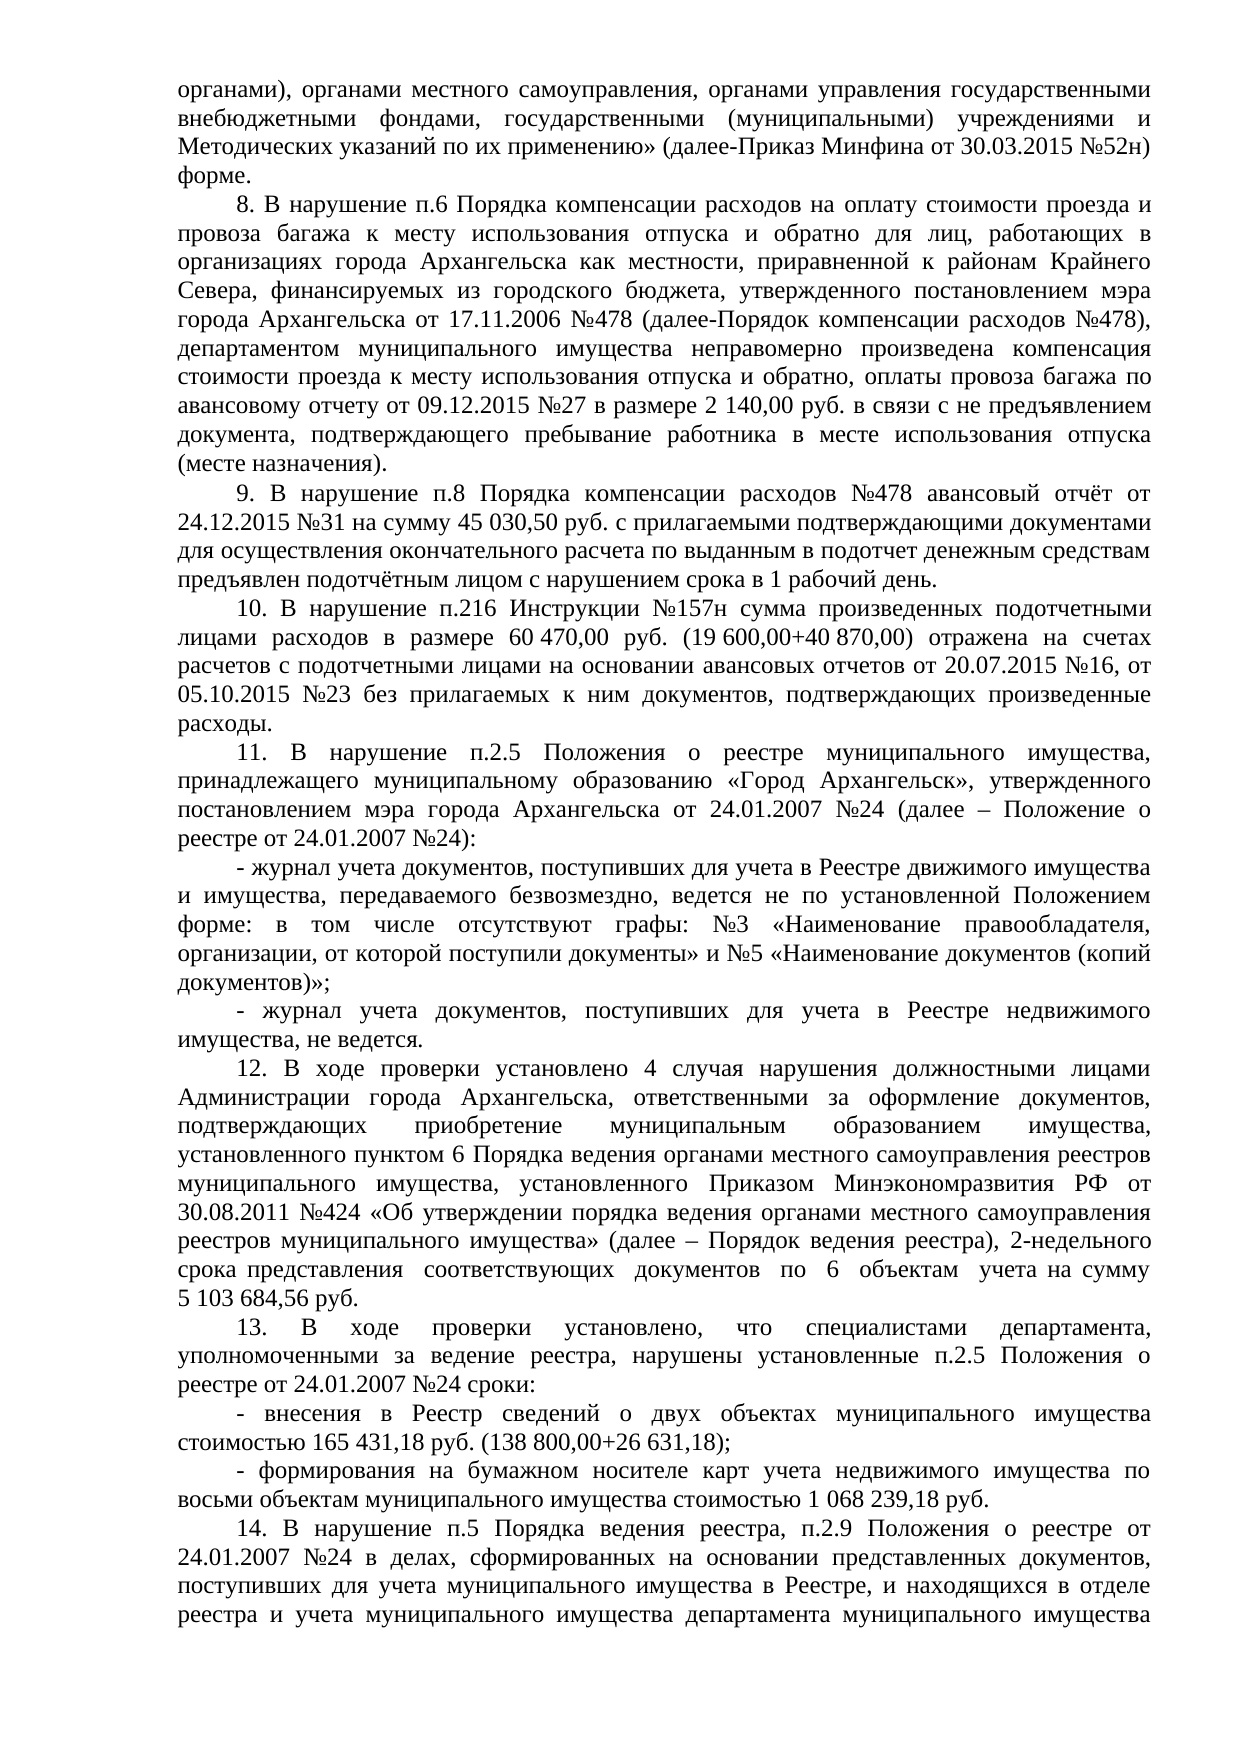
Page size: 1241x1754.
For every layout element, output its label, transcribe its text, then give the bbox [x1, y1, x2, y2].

text - формирования на бумажном носителе карт учета недвижимого имущества по восьми объектам муниципального имущества стоимостью 1 068 239,18 руб. [177, 1456, 1152, 1513]
text 13. В ходе проверки установлено, что специалистами департамента, уполномоченными за ведение реестра, нарушены установленные п.2.5 Положения о реестре от 24.01.2007 №24 сроки: [177, 1312, 1152, 1398]
text - журнал учета документов, поступивших для учета в Реестре недвижимого имущества, не ведется. [177, 996, 1152, 1053]
text 10. В нарушение п.216 Инструкции №157н сумма произведенных подотчетными лицами расходов в размере 60 470,00 руб. (19 600,00+40 870,00) отражена на счетах расчетов с подотчетными лицами на основании авансовых отчетов от 20.07.2015 №16, от 05.10.2015 №23 без прилагаемых к ним документов, подтверждающих произведенные расходы. [177, 593, 1152, 737]
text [177, 74, 1152, 189]
text 12. В ходе проверки установлено 4 случая нарушения должностными лицами Администрации города Архангельска, ответственными за оформление документов, подтверждающих приобретение муниципальным образованием имущества, установленного пунктом 6 Порядка ведения органами местного самоуправления реестров муниципального имущества, установленного Приказом Минэкономразвития РФ от 30.08.2011 №424 «Об утверждении порядка ведения органами местного самоуправления реестров муниципального имущества» (далее – Порядок ведения реестра), 2-недельного срока представления соответствующих документов по 6 объектам учета на сумму 5 103 684,56 руб. [177, 1053, 1152, 1312]
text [177, 1513, 1152, 1628]
text 9. В нарушение п.8 Порядка компенсации расходов №478 авансовый отчёт от 24.12.2015 №31 на сумму 45 030,50 руб. с прилагаемыми подтверждающими документами для осуществления окончательного расчета по выданным в подотчет денежным средствам предъявлен подотчётным лицом с нарушением срока в 1 рабочий день. [177, 478, 1152, 593]
text - журнал учета документов, поступивших для учета в Реестре движимого имущества и имущества, передаваемого безвозмездно, ведется не по установленной Положением форме: в том числе отсутствуют графы: №3 «Наименование правообладателя, организации, от которой поступили документы» и №5 «Наименование документов (копий документов)»; [177, 852, 1152, 996]
text 11. В нарушение п.2.5 Положения о реестре муниципального имущества, принадлежащего муниципальному образованию «Город Архангельск», утвержденного постановлением мэра города Архангельска от 24.01.2007 №24 (далее – Положение о реестре от 24.01.2007 №24): [177, 737, 1152, 852]
text 8. В нарушение п.6 Порядка компенсации расходов на оплату стоимости проезда и провоза багажа к месту использования отпуска и обратно для лиц, работающих в организациях города Архангельска как местности, приравненной к районам Крайнего Севера, финансируемых из городского бюджета, утвержденного постановлением мэра города Архангельска от 17.11.2006 №478 (далее-Порядок компенсации расходов №478), департаментом муниципального имущества неправомерно произведена компенсация стоимости проезда к месту использования отпуска и обратно, оплаты провоза багажа по авансовому отчету от 09.12.2015 №27 в размере 2 140,00 руб. в связи с не предъявлением документа, подтверждающего пребывание работника в месте использования отпуска (месте назначения). [177, 189, 1152, 478]
text - внесения в Реестр сведений о двух объектах муниципального имущества стоимостью 165 431,18 руб. (138 800,00+26 631,18); [177, 1398, 1152, 1456]
